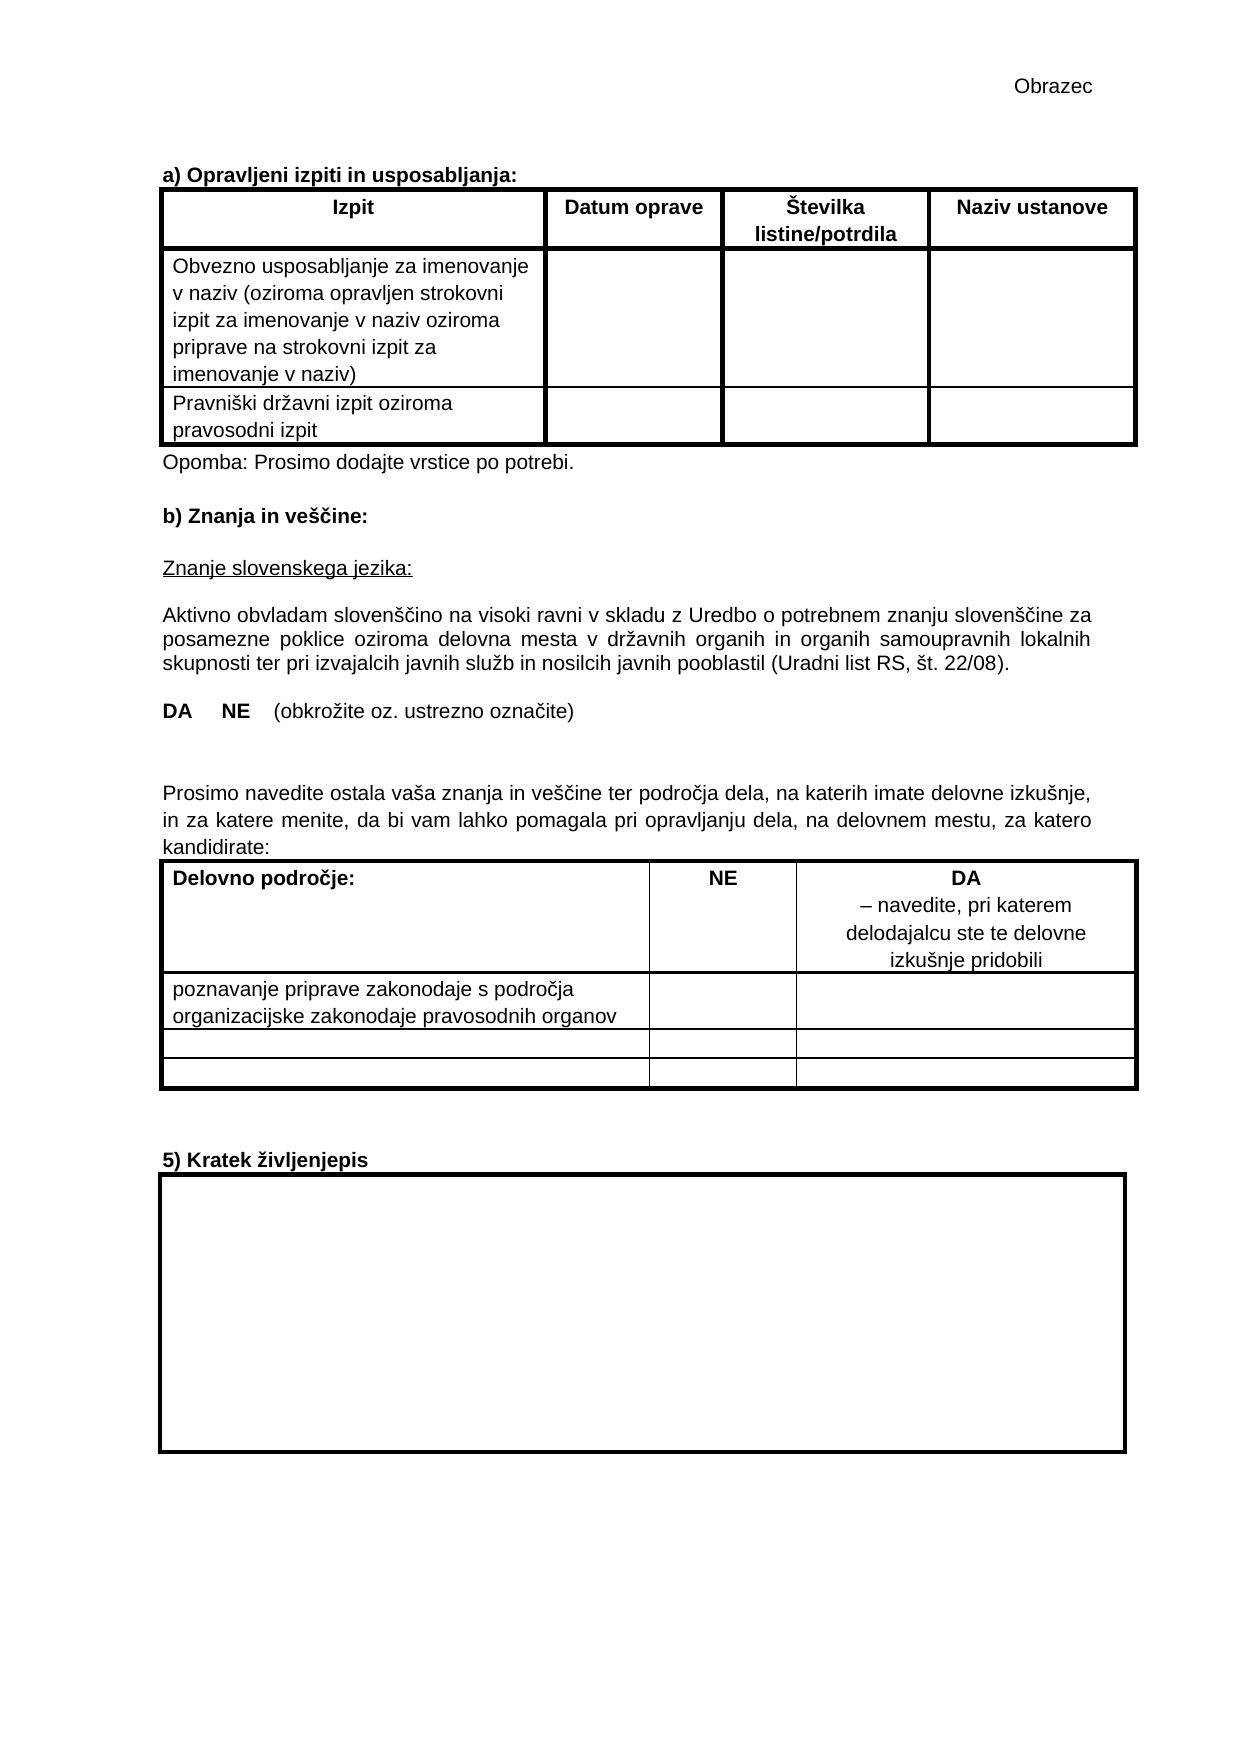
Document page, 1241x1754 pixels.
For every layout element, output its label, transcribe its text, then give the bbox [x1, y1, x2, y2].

table_cell Obvezno usposabljanje za imenovanje v naziv (oziroma opravljen strokovni izpit za imenovanje v naziv oziroma priprave na strokovni izpit za imenovanje v naziv) [164, 251, 543, 386]
table_cell [931, 251, 1133, 386]
text Znanje slovenskega jezika: [162, 555, 1093, 579]
table_cell [164, 1059, 649, 1086]
table_header Izpit [164, 192, 543, 246]
table_cell [650, 1059, 796, 1086]
table_header Številka listine/potrdila [725, 192, 927, 246]
table_cell [797, 1059, 1134, 1086]
text DA NE (obkrožite oz. ustrezno označite) [162, 699, 1093, 723]
table_cell [650, 1030, 796, 1057]
table_cell Pravniški državni izpit oziroma pravosodni izpit [164, 388, 543, 442]
text 5) Kratek življenjepis [162, 1145, 1123, 1172]
table_cell [725, 388, 927, 442]
table_header Naziv ustanove [931, 192, 1133, 246]
table_cell [650, 974, 796, 1028]
table_cell [725, 251, 927, 386]
table_cell [931, 388, 1133, 442]
table_header Delovno področje: [164, 863, 649, 971]
table_cell [797, 974, 1134, 1028]
table_cell [164, 1030, 649, 1057]
text Prosimo navedite ostala vaša znanja in veščine ter področja dela, na katerih imate delovne izkušnje, in za katere menite, da bi vam lahko pomagala pri opravljanju dela, na delovnem mestu, za katero kandidirate: [162, 777, 1093, 858]
table_header Datum oprave [548, 192, 720, 246]
text b) Znanja in veščine: [148, 501, 1093, 528]
text Opomba: Prosimo dodajte vrstice po potrebi. [162, 447, 1093, 474]
table_cell poznavanje priprave zakonodaje s področja organizacijske zakonodaje pravosodnih organov [164, 974, 649, 1028]
text Aktivno obvladam slovenščino na visoki ravni v skladu z Uredbo o potrebnem znanju slovenščine za posamezne poklice oziroma delovna mesta v državnih organih in organih samoupravnih lokalnih skupnosti ter pri izvajalcih javnih služb in nosilcih javnih pooblastil (Uradni list RS, št. 22/08). [162, 603, 1093, 675]
text a) Opravljeni izpiti in usposabljanja: [162, 160, 1093, 187]
table_cell [548, 251, 720, 386]
table_header DA – navedite, pri katerem delodajalcu ste te delovne izkušnje pridobili [797, 863, 1134, 971]
table_header NE [650, 863, 796, 971]
table_cell [548, 388, 720, 442]
table_cell [797, 1030, 1134, 1057]
